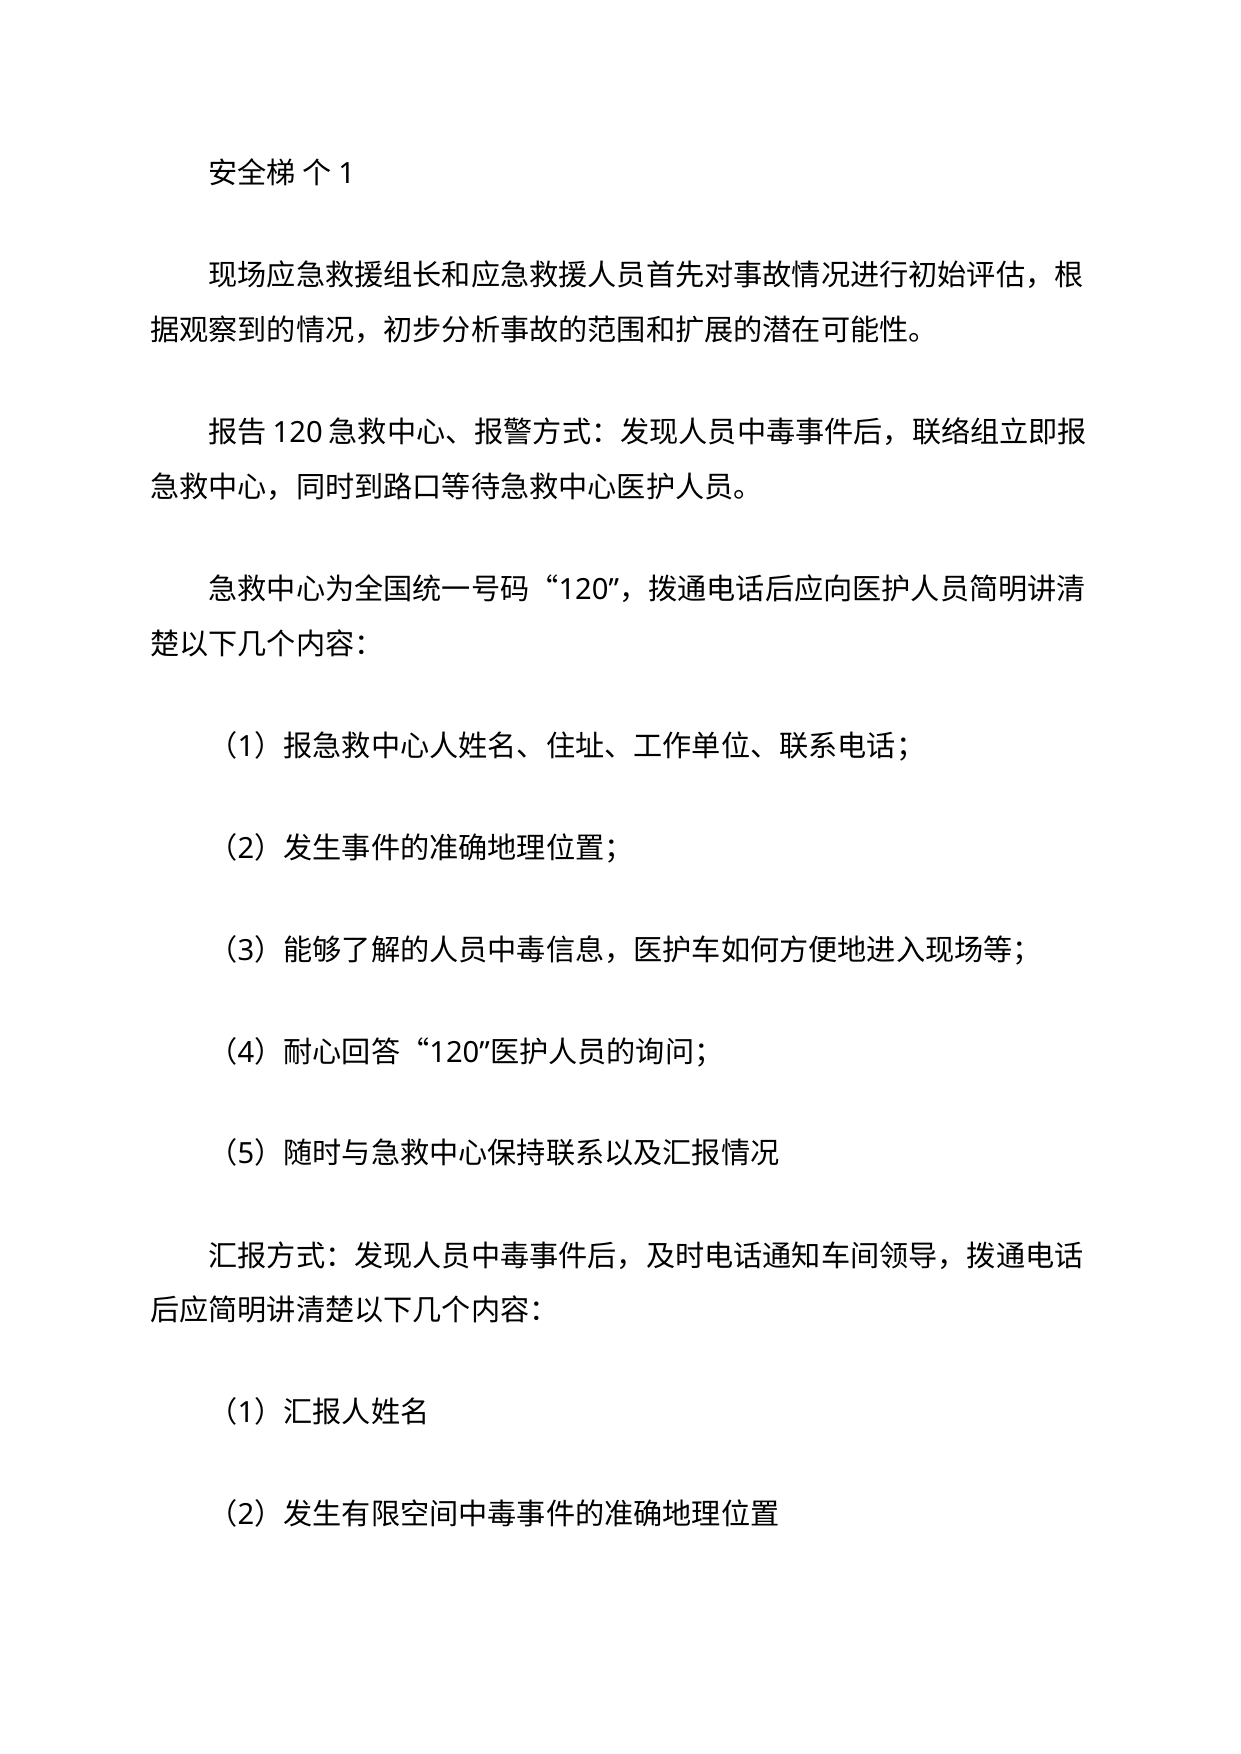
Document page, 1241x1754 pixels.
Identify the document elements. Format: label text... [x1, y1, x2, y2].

text （3）能够了解的人员中毒信息，医护车如何方便地进入现场等； [150, 926, 1090, 968]
text （2）发生有限空间中毒事件的准确地理位置 [150, 1491, 1090, 1533]
text （1）汇报人姓名 [150, 1389, 1090, 1431]
text 急救中心为全国统一号码“120”，拨通电话后应向医护人员简明讲清楚以下几个内容： [150, 565, 1090, 663]
text 现场应急救援组长和应急救援人员首先对事故情况进行初始评估，根据观察到的情况，初步分析事故的范围和扩展的潜在可能性。 [150, 252, 1090, 349]
text （1）报急救中心人姓名、住址、工作单位、联系电话； [150, 722, 1090, 764]
text 安全梯 个 1 [150, 150, 1090, 192]
text （5）随时与急救中心保持联系以及汇报情况 [150, 1130, 1090, 1172]
text （2）发生事件的准确地理位置； [150, 824, 1090, 867]
text （4）耐心回答“120”医护人员的询问； [150, 1028, 1090, 1071]
text 报告120急救中心、报警方式：发现人员中毒事件后，联络组立即报急救中心，同时到路口等待急救中心医护人员。 [150, 409, 1090, 506]
text 汇报方式：发现人员中毒事件后，及时电话通知车间领导，拨通电话后应简明讲清楚以下几个内容： [150, 1232, 1090, 1329]
